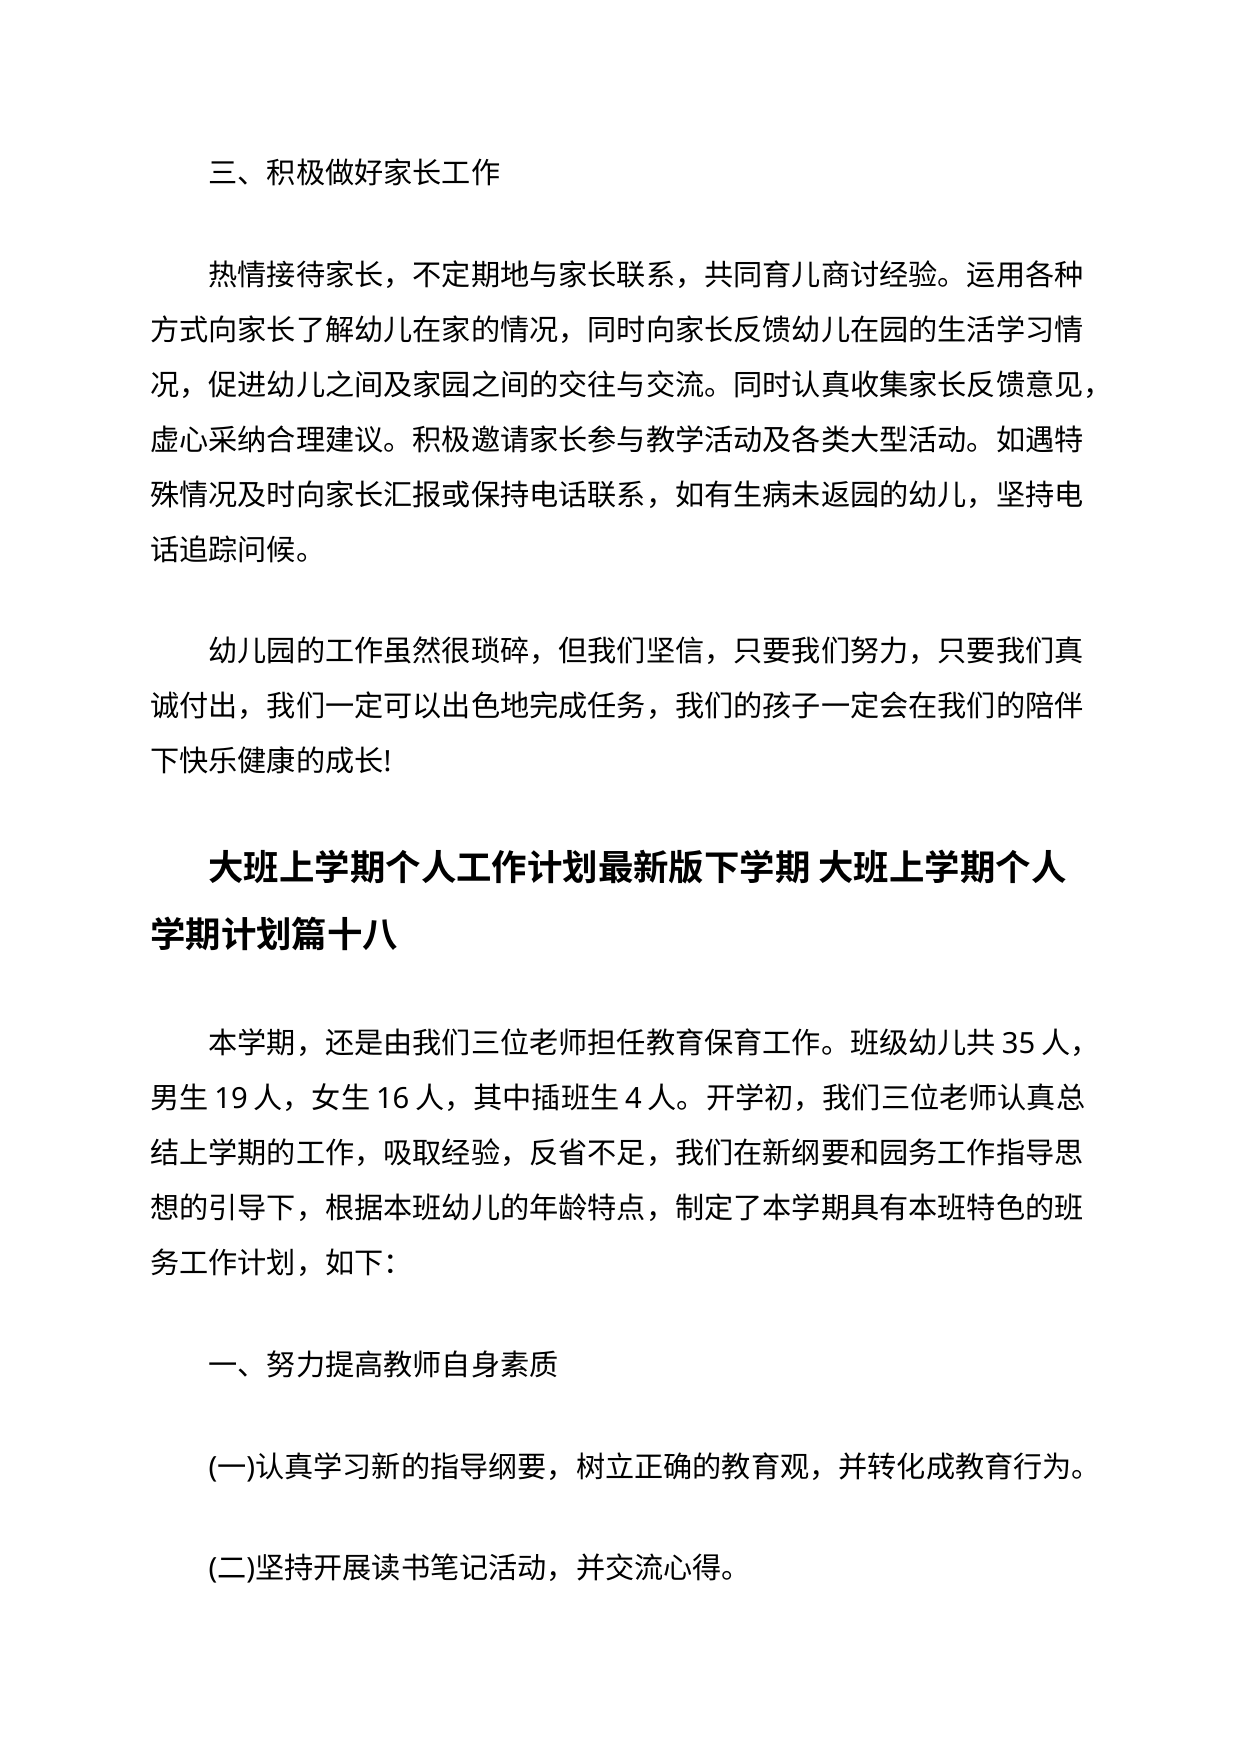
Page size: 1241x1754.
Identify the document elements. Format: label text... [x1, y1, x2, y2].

text 幼儿园的工作虽然很琐碎，但我们坚信，只要我们努力，只要我们真诚付出，我们一定可以出色地完成任务，我们的孩子一定会在我们的陪伴下快乐健康的成长! [150, 628, 1090, 780]
text 三、积极做好家长工作 [150, 150, 1090, 192]
text 大班上学期个人工作计划最新版下学期 大班上学期个人学期计划篇十八 [150, 840, 1090, 958]
text (二)坚持开展读书笔记活动，并交流心得。 [150, 1545, 1090, 1587]
text 本学期，还是由我们三位老师担任教育保育工作。班级幼儿共35人，男生19人，女生16人，其中插班生4人。开学初，我们三位老师认真总结上学期的工作，吸取经验，反省不足，我们在新纲要和园务工作指导思想的引导下，根据本班幼儿的年龄特点，制定了本学期具有本班特色的班务工作计划，如下： [150, 1020, 1090, 1282]
text 一、努力提高教师自身素质 [150, 1341, 1090, 1384]
text (一)认真学习新的指导纲要，树立正确的教育观，并转化成教育行为。 [150, 1443, 1090, 1486]
text 热情接待家长，不定期地与家长联系，共同育儿商讨经验。运用各种方式向家长了解幼儿在家的情况，同时向家长反馈幼儿在园的生活学习情况，促进幼儿之间及家园之间的交往与交流。同时认真收集家长反馈意见，虚心采纳合理建议。积极邀请家长参与教学活动及各类大型活动。如遇特殊情况及时向家长汇报或保持电话联系，如有生病未返园的幼儿，坚持电话追踪问候。 [150, 252, 1090, 568]
